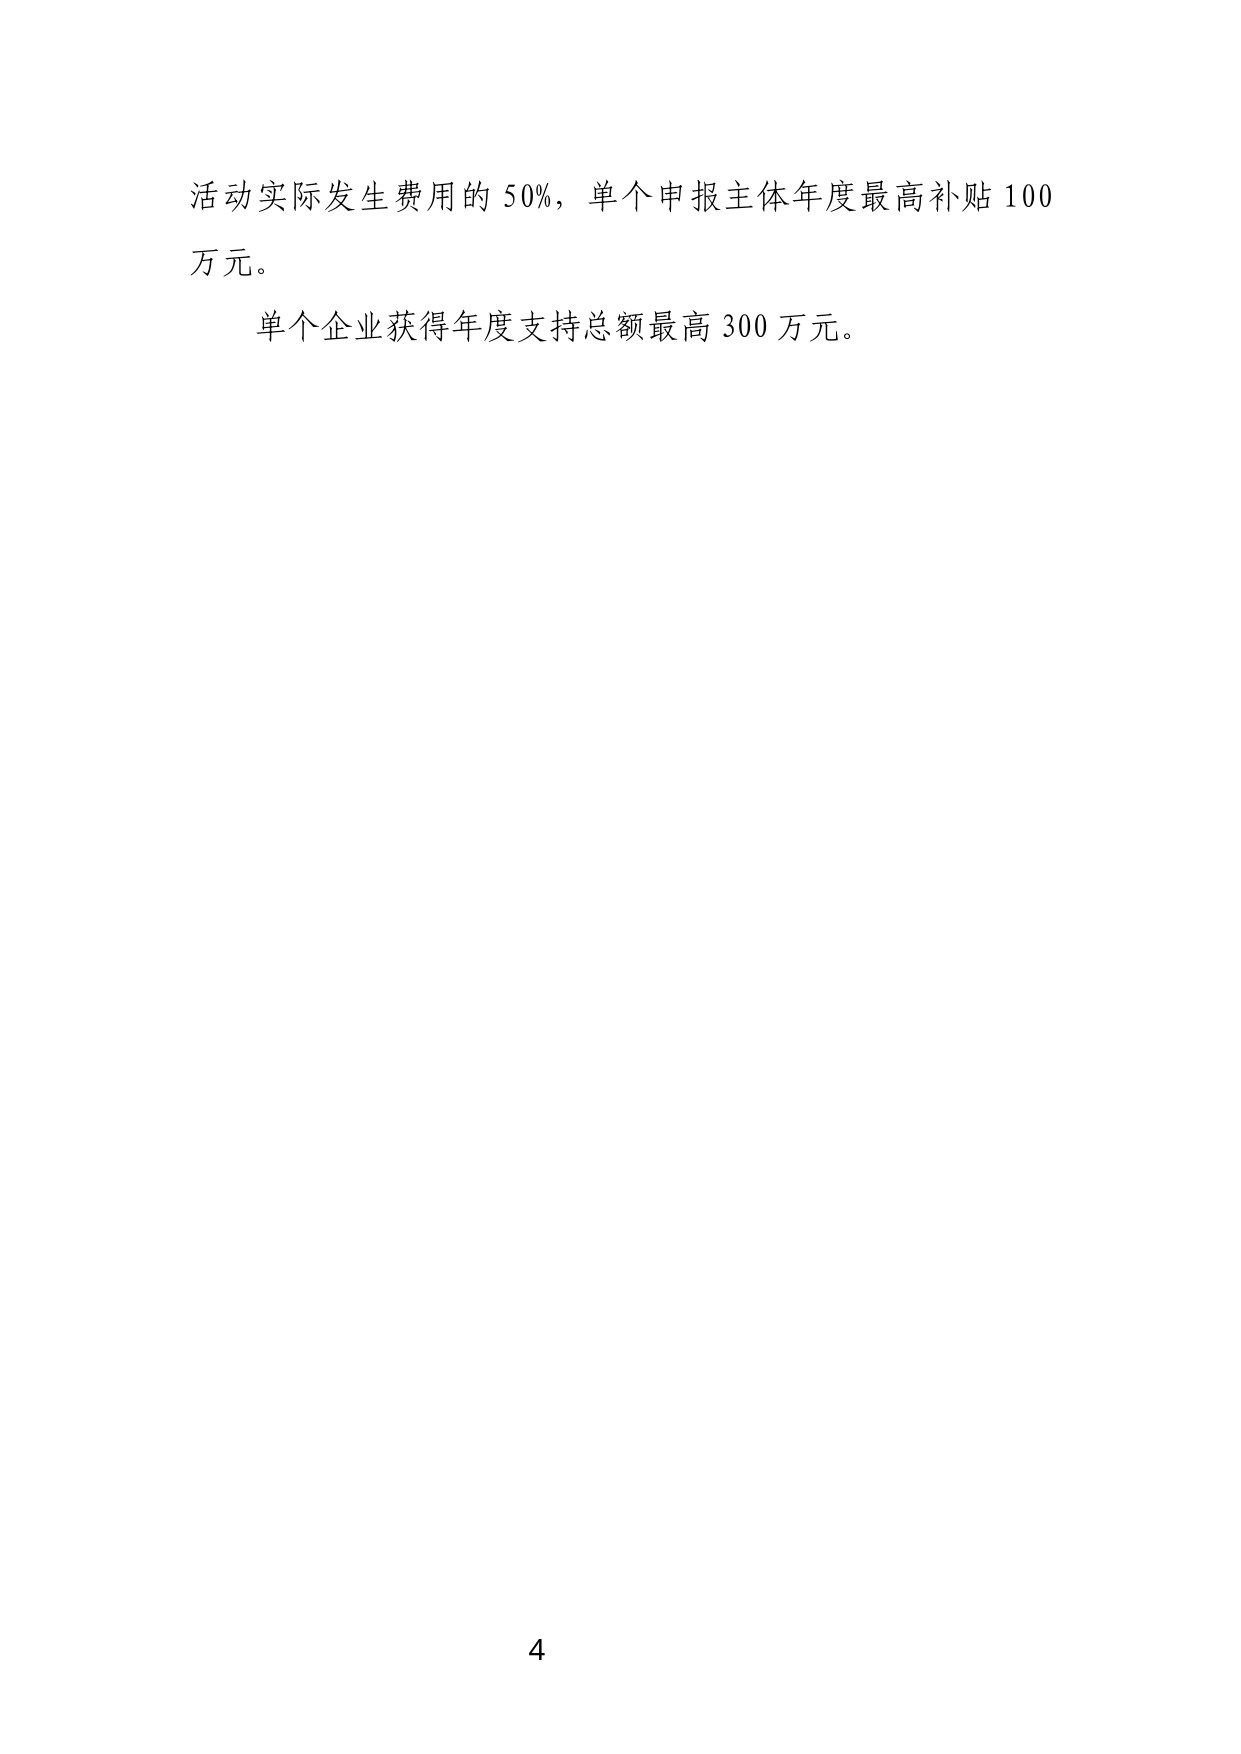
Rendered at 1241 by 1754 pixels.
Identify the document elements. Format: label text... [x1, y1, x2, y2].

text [187, 162, 1053, 292]
text 单个企业获得年度支持总额最高300万元。 [187, 292, 1053, 357]
